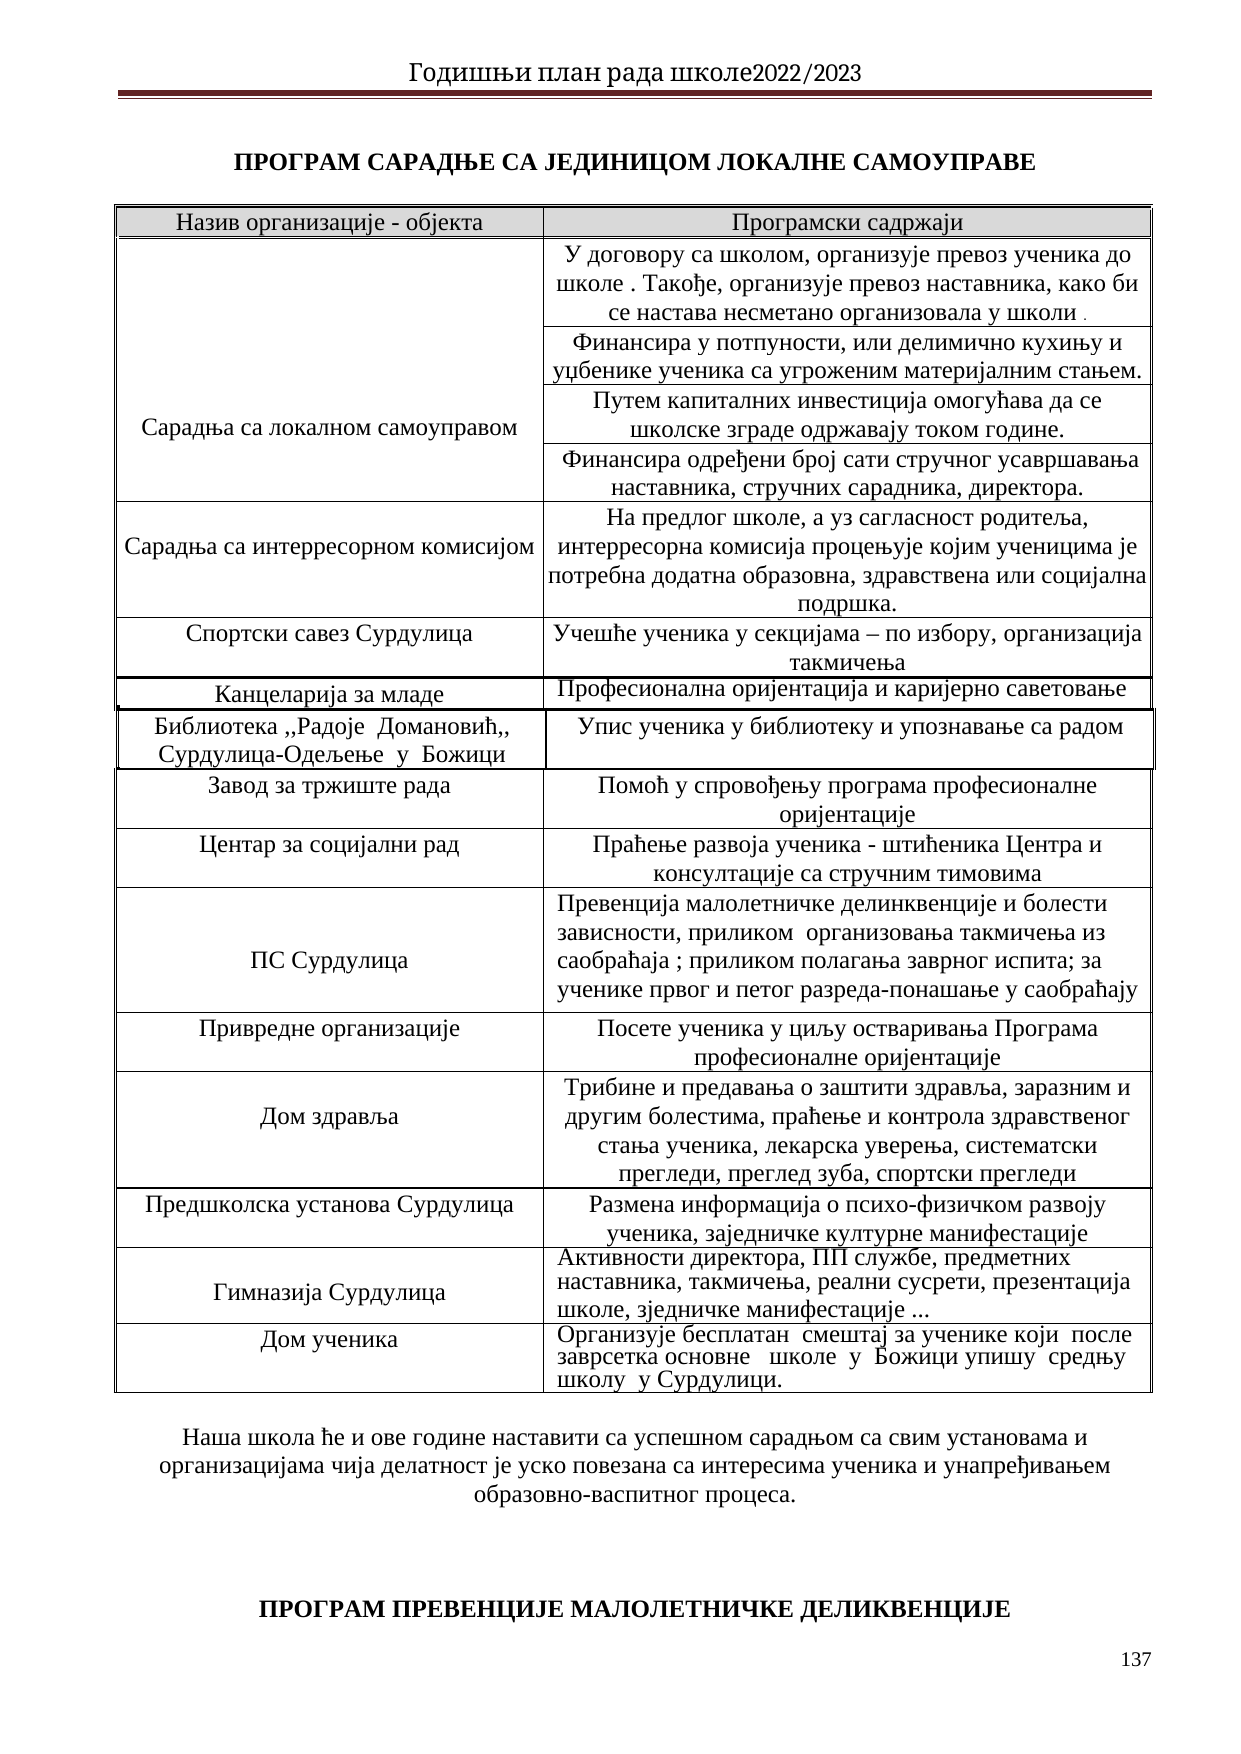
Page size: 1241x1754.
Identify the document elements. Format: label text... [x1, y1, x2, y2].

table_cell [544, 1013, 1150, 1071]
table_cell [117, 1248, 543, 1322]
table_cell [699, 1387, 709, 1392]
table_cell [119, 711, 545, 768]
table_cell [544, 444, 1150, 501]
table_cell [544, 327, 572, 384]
text ПРОГРАМ САРАДЊЕ СА ЈЕДИНИЦОМ ЛОКАЛНЕ САМОУПРАВЕ [118, 147, 1152, 176]
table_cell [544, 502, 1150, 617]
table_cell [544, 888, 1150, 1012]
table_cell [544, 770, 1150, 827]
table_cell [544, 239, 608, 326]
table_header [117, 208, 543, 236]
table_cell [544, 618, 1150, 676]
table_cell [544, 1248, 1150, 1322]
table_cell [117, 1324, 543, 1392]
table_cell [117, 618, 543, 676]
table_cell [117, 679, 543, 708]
text ПРОГРАМ ПРЕВЕНЦИЈЕ МАЛОЛЕТНИЧКЕ ДЕЛИКВЕНЦИЈЕ [118, 1594, 1152, 1623]
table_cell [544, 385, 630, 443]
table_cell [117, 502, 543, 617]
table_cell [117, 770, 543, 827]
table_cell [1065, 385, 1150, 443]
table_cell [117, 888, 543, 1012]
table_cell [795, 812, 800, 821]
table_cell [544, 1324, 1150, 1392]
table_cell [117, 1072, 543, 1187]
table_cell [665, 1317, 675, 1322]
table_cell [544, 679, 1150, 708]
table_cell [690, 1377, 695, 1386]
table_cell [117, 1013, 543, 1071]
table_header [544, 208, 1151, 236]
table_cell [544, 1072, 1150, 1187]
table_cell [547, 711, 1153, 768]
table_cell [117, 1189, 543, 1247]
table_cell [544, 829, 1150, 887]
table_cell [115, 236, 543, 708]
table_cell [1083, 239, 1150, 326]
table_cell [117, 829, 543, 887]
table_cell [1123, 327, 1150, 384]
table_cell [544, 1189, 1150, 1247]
text Наша школа ће и ове године наставити са успешном сарадњом са свим установама и организацијама чија делатност је уско повезана са интересима ученика и унапређивањем образовно-васпитног процеса. [118, 1422, 1152, 1508]
